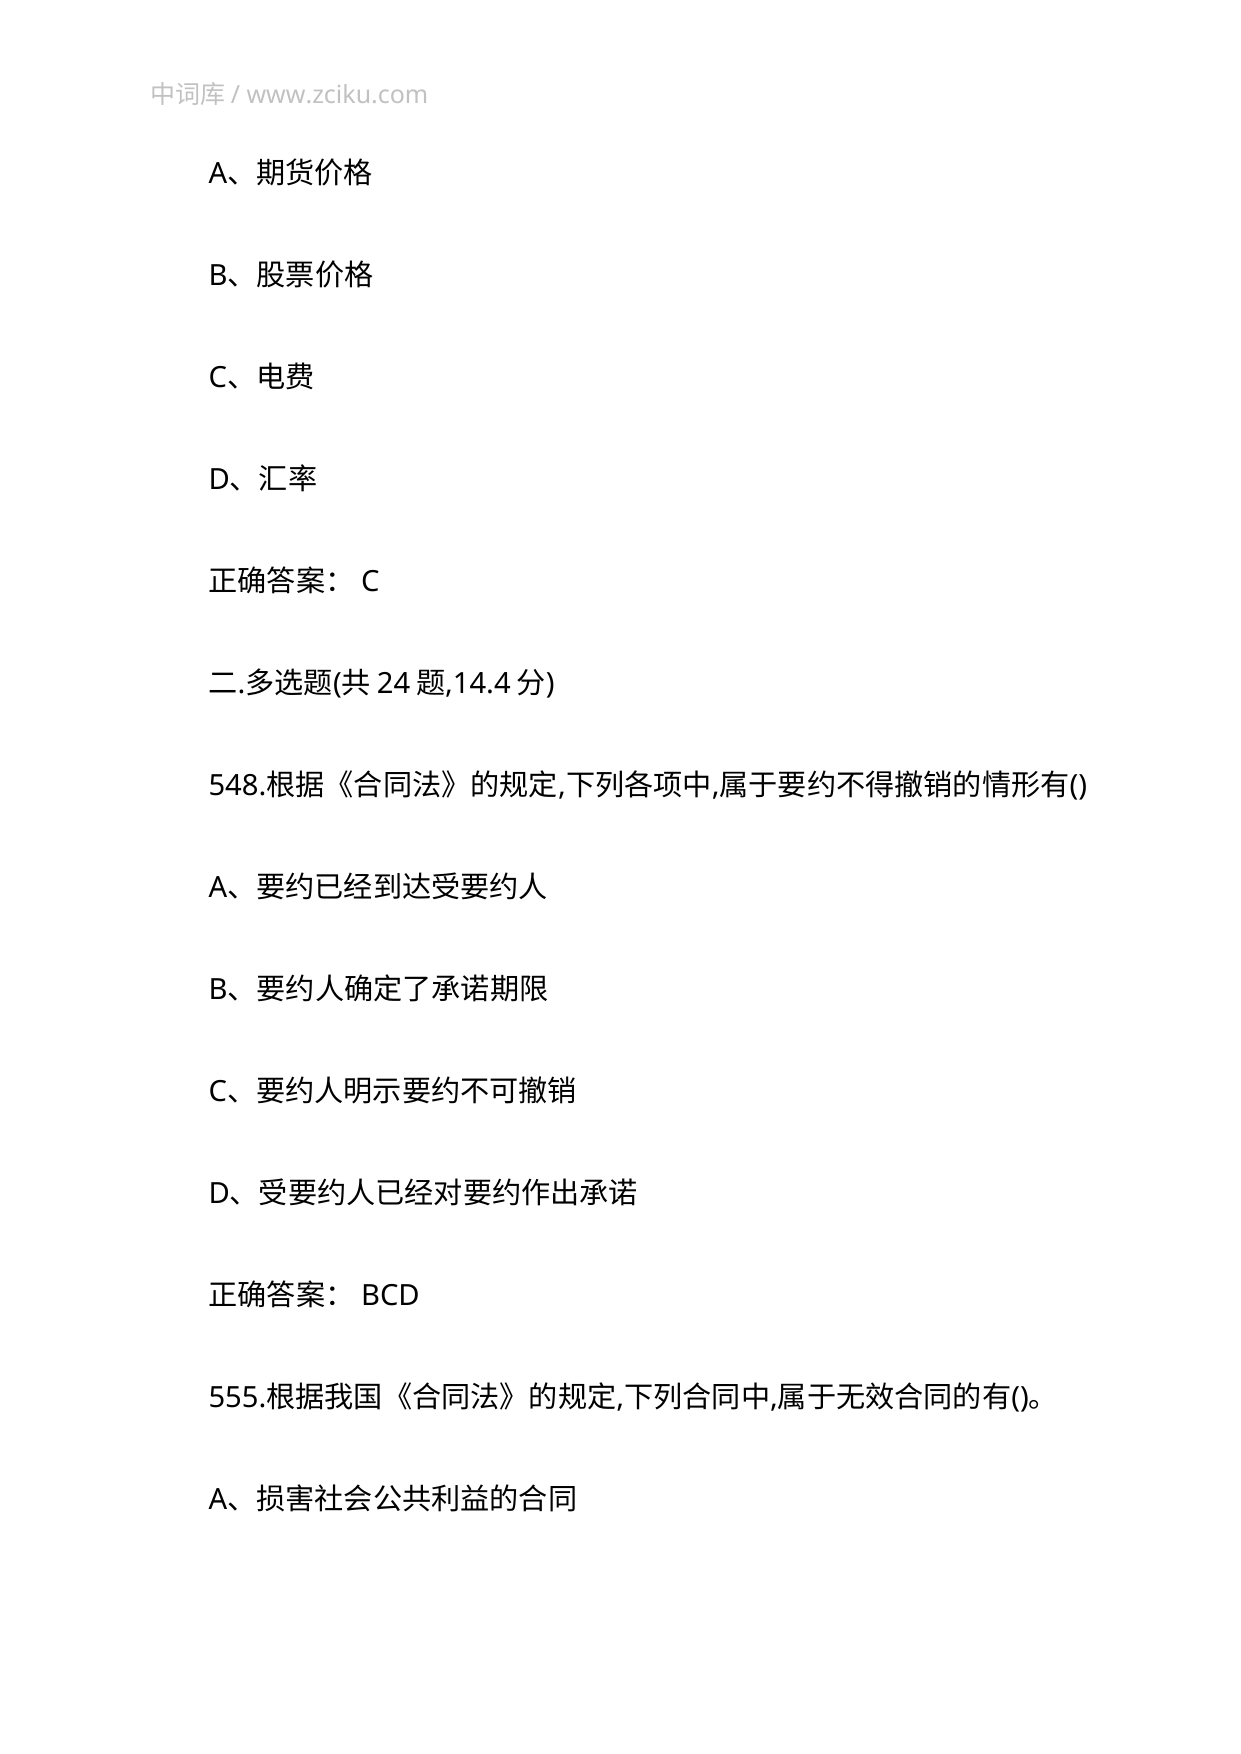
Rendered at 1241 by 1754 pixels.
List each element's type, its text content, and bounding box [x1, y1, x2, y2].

text B、要约人确定了承诺期限 [150, 966, 1090, 1008]
text 二.多选题(共24题,14.4分) [150, 660, 1090, 702]
text 548.根据《合同法》的规定,下列各项中,属于要约不得撤销的情形有() [150, 762, 1090, 804]
text B、股票价格 [150, 252, 1090, 294]
text A、损害社会公共利益的合同 [150, 1476, 1090, 1518]
text 正确答案： C [150, 558, 1090, 600]
text D、汇率 [150, 456, 1090, 498]
text 555.根据我国《合同法》的规定,下列合同中,属于无效合同的有()。 [150, 1374, 1090, 1416]
text C、电费 [150, 354, 1090, 396]
text 正确答案： BCD [150, 1272, 1090, 1314]
text D、受要约人已经对要约作出承诺 [150, 1170, 1090, 1212]
text A、要约已经到达受要约人 [150, 864, 1090, 906]
text A、期货价格 [150, 150, 1090, 192]
text C、要约人明示要约不可撤销 [150, 1068, 1090, 1110]
